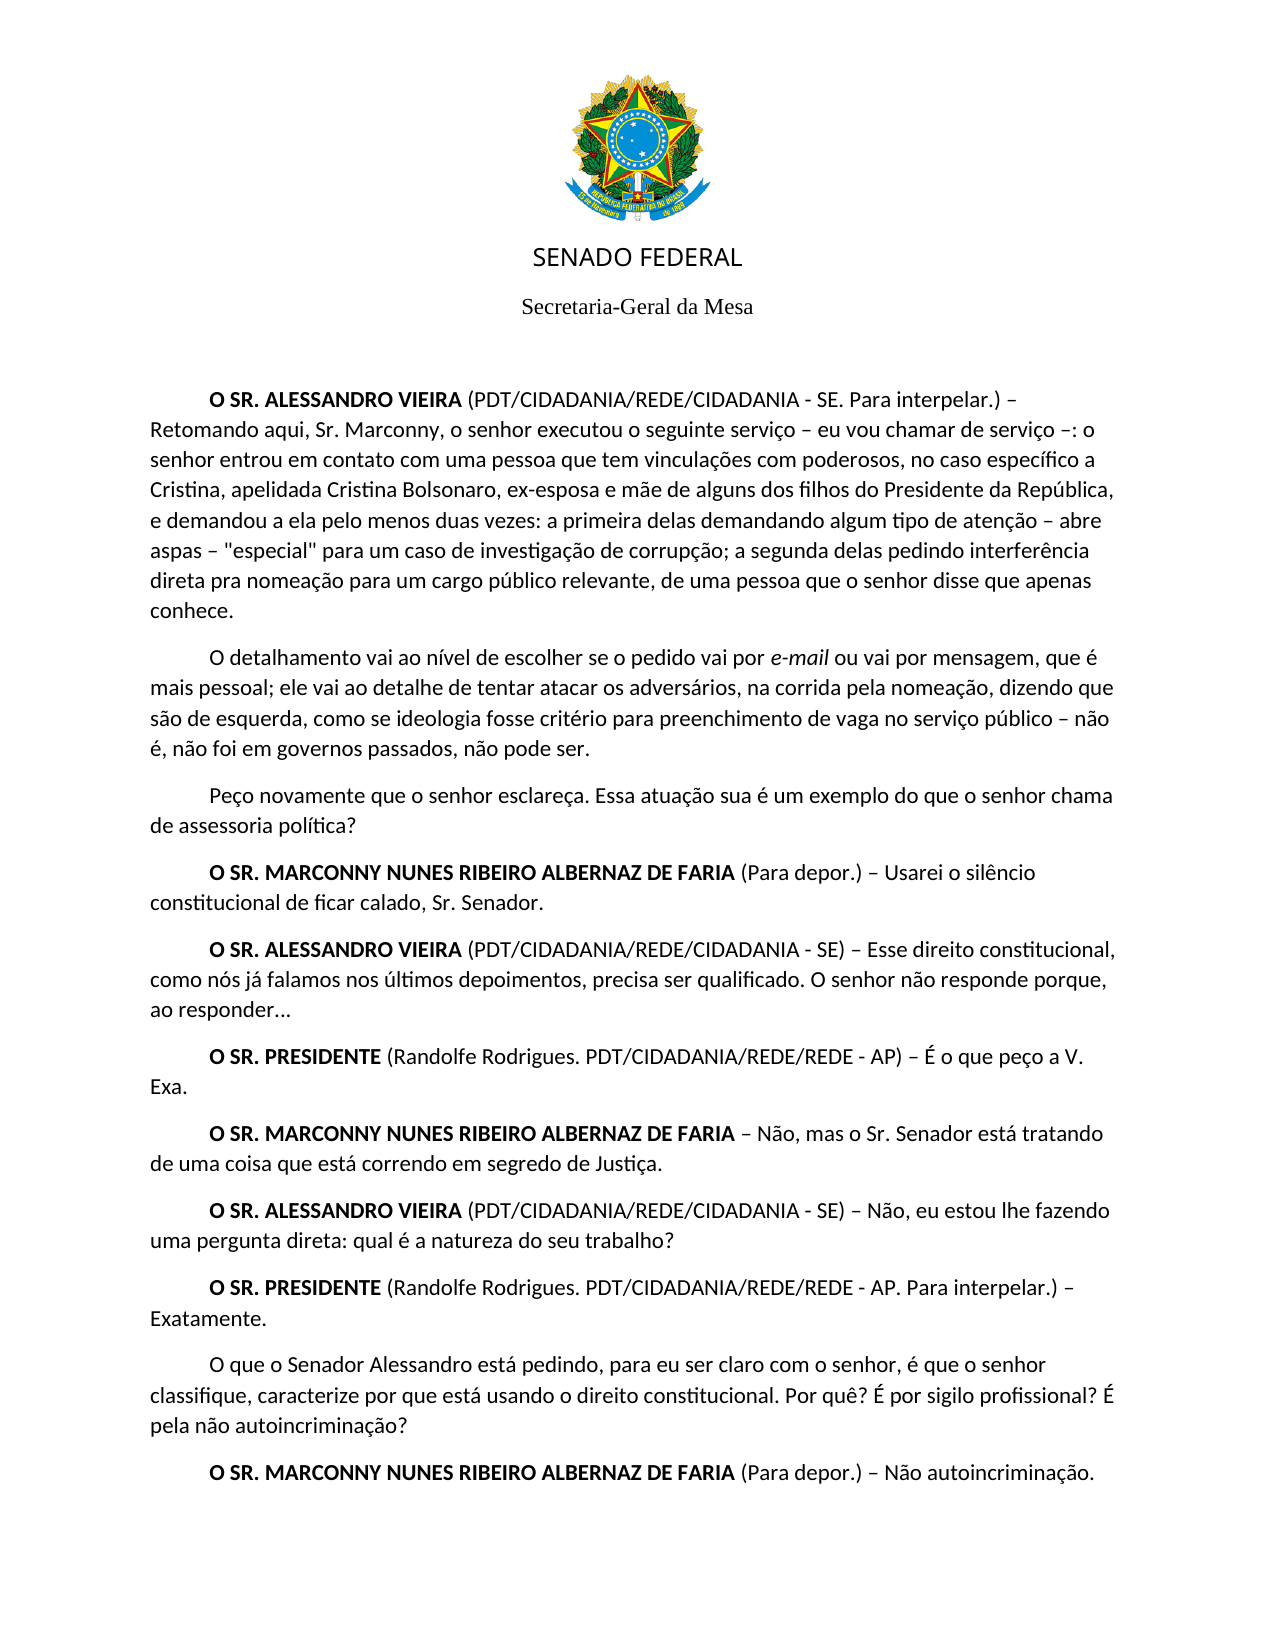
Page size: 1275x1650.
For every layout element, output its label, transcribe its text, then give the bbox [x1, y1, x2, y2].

text O SR. ALESSANDRO VIEIRA (PDT/CIDADANIA/REDE/CIDADANIA - SE) – Esse direito constitucional, como nós já falamos nos últimos depoimentos, precisa ser qualificado. O senhor não responde porque, ao responder... [150, 935, 1125, 1023]
picture [564, 75, 711, 221]
text Peço novamente que o senhor esclareça. Essa atuação sua é um exemplo do que o senhor chama de assessoria política? [150, 781, 1125, 839]
text O SR. MARCONNY NUNES RIBEIRO ALBERNAZ DE FARIA (Para depor.) – Não autoincriminação. [150, 1458, 1125, 1486]
text O SR. MARCONNY NUNES RIBEIRO ALBERNAZ DE FARIA – Não, mas o Sr. Senador está tratando de uma coisa que está correndo em segredo de Justiça. [150, 1119, 1125, 1178]
text O que o Senador Alessandro está pedindo, para eu ser claro com o senhor, é que o senhor classifique, caracterize por que está usando o direito constitucional. Por quê? É por sigilo profissional? É pela não autoincriminação? [150, 1351, 1125, 1439]
text O SR. MARCONNY NUNES RIBEIRO ALBERNAZ DE FARIA (Para depor.) – Usarei o silêncio constitucional de ficar calado, Sr. Senador. [150, 858, 1125, 916]
text O detalhamento vai ao nível de escolher se o pedido vai por e-mail ou vai por mensagem, que é mais pessoal; ele vai ao detalhe de tentar atacar os adversários, na corrida pela nomeação, dizendo que são de esquerda, como se ideologia fosse critério para preenchimento de vaga no serviço público – não é, não foi em governos passados, não pode ser. [150, 643, 1125, 762]
text O SR. ALESSANDRO VIEIRA (PDT/CIDADANIA/REDE/CIDADANIA - SE) – Não, eu estou lhe fazendo uma pergunta direta: qual é a natureza do seu trabalho? [150, 1196, 1125, 1255]
text O SR. ALESSANDRO VIEIRA (PDT/CIDADANIA/REDE/CIDADANIA - SE. Para interpelar.) – Retomando aqui, Sr. Marconny, o senhor executou o seguinte serviço – eu vou chamar de serviço –: o senhor entrou em contato com uma pessoa que tem vinculações com poderosos, no caso específico a Cristina, apelidada Cristina Bolsonaro, ex-esposa e mãe de alguns dos filhos do Presidente da República, e demandou a ela pelo menos duas vezes: a primeira delas demandando algum tipo de atenção – abre aspas – "especial" para um caso de investigação de corrupção; a segunda delas pedindo interferência direta pra nomeação para um cargo público relevante, de uma pessoa que o senhor disse que apenas conhece. [150, 385, 1125, 624]
text O SR. PRESIDENTE (Randolfe Rodrigues. PDT/CIDADANIA/REDE/REDE - AP. Para interpelar.) – Exatamente. [150, 1273, 1125, 1332]
text O SR. PRESIDENTE (Randolfe Rodrigues. PDT/CIDADANIA/REDE/REDE - AP) – É o que peço a V. Exa. [150, 1042, 1125, 1101]
